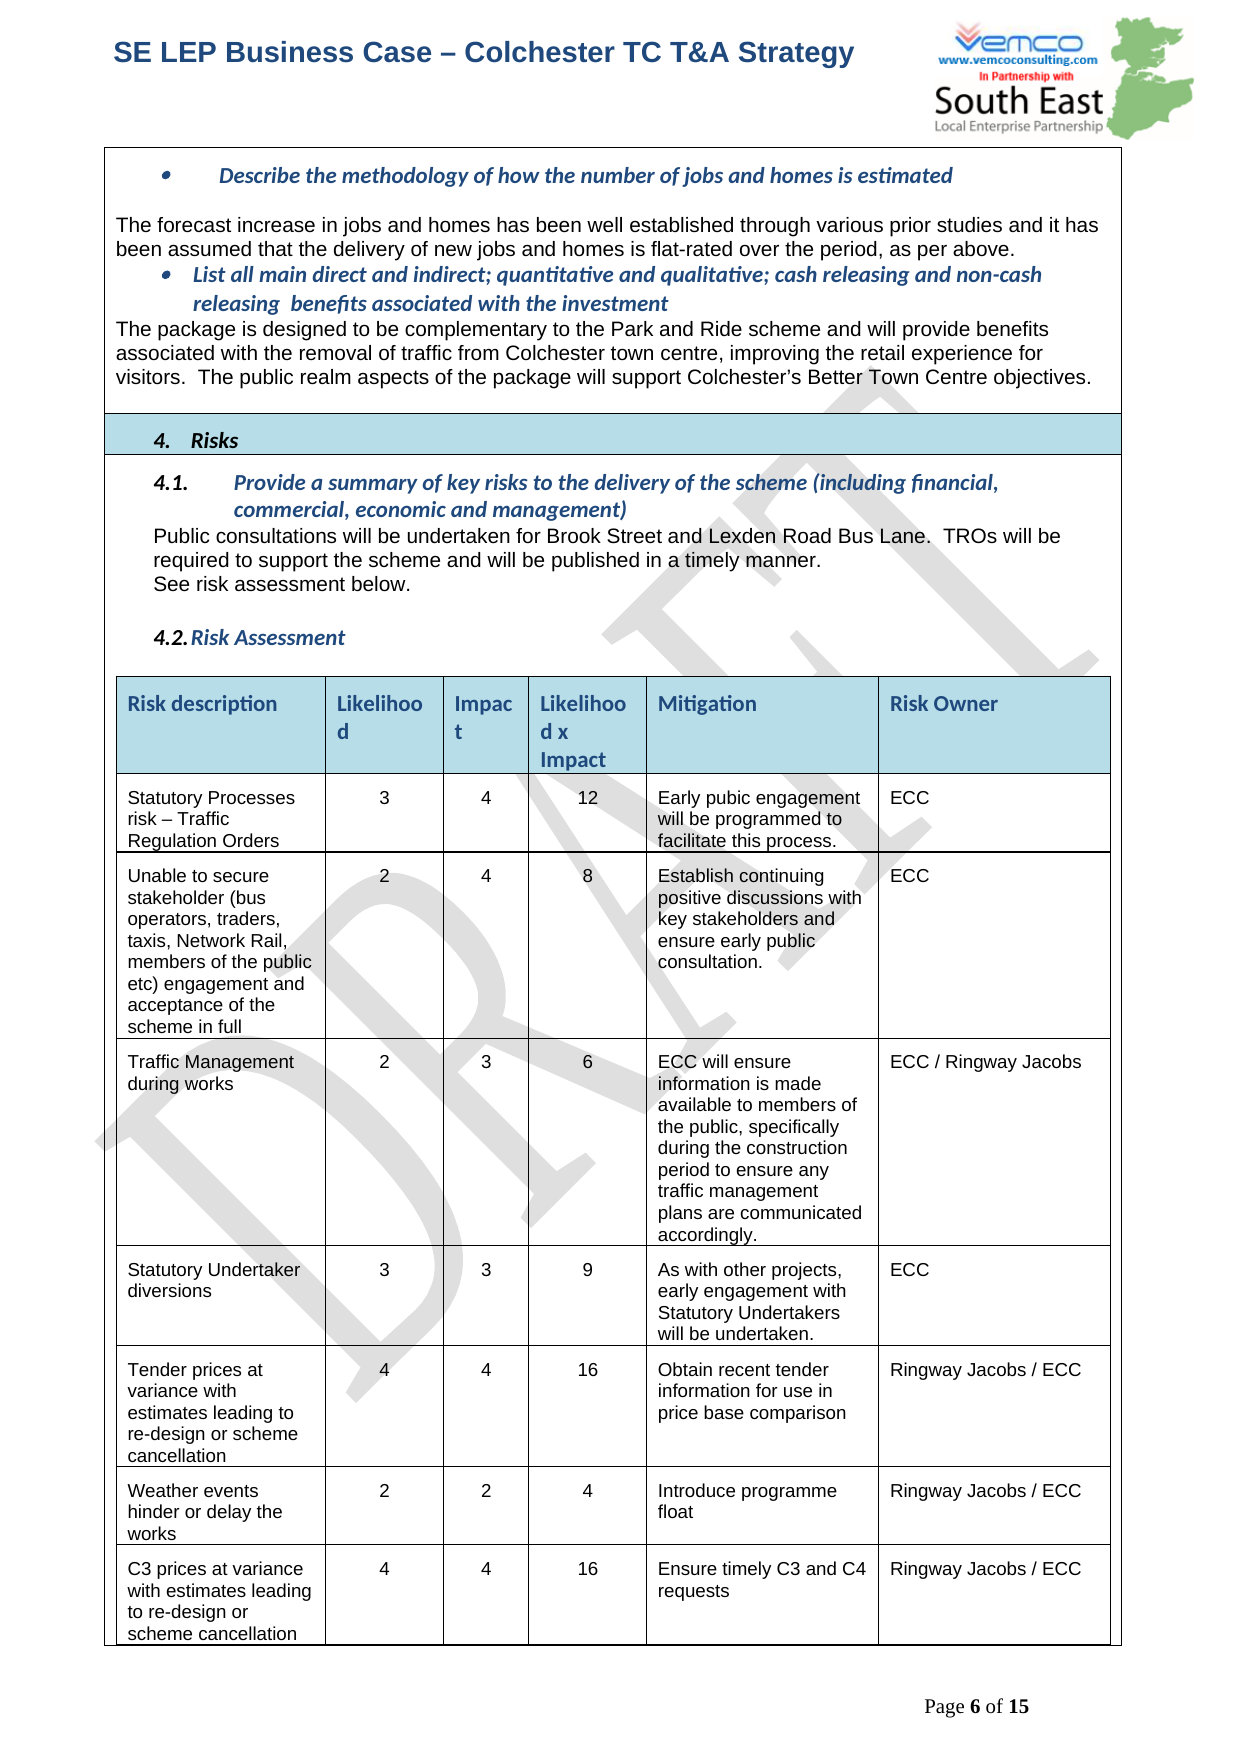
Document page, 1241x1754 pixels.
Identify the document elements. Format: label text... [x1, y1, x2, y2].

picture [932, 11, 1194, 146]
table_cell Risks [105, 414, 1121, 454]
